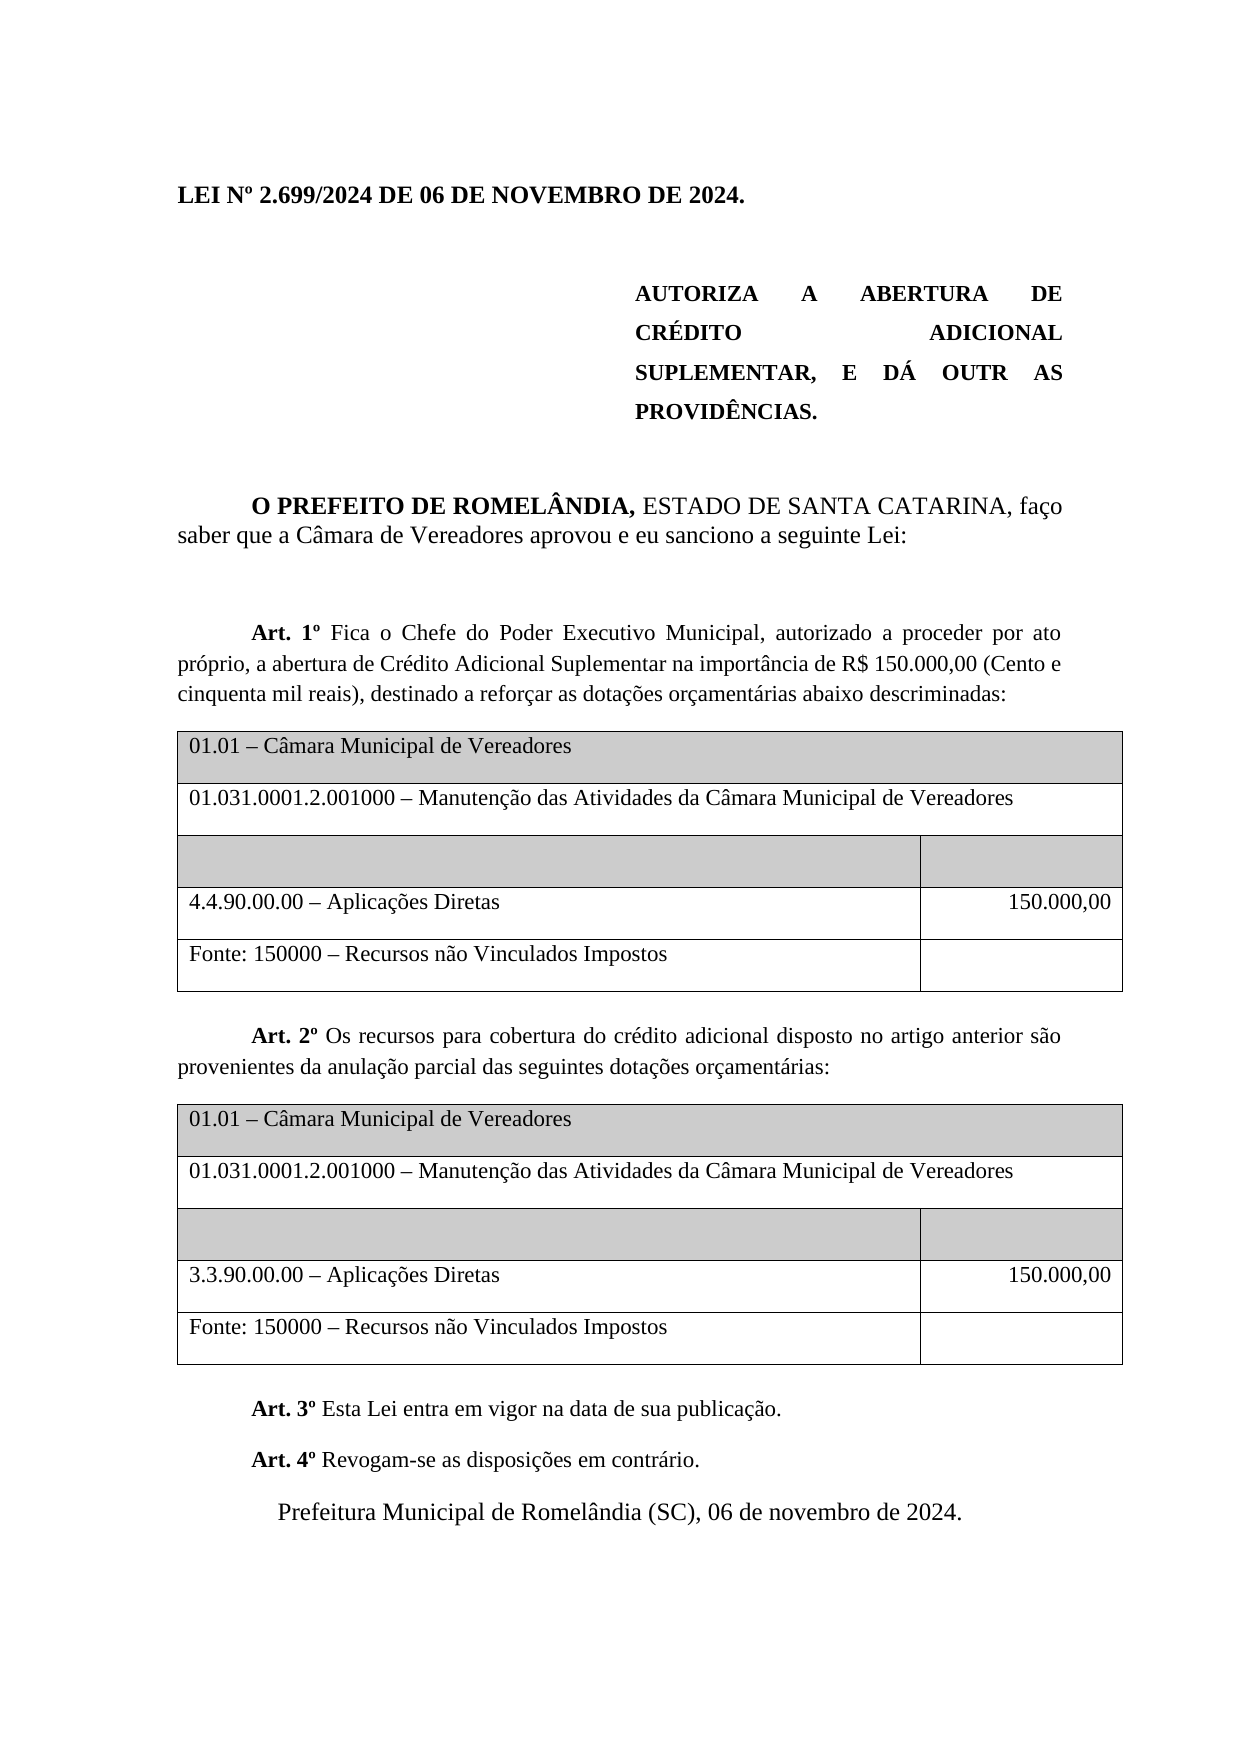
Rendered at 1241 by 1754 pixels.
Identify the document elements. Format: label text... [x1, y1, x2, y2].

table_cell 01.031.0001.2.001000 – Manutenção das Atividades da Câmara Municipal de Vereadores [178, 1157, 1122, 1208]
table_cell Fonte: 150000 – Recursos não Vinculados Impostos [178, 1313, 920, 1364]
text Prefeitura Municipal de Romelândia (SC), 06 de novembro de 2024. [177, 1497, 1063, 1526]
text Art. 4º Revogam-se as disposições em contrário. [177, 1446, 1063, 1473]
table_cell 150.000,00 [921, 1261, 1122, 1312]
table_cell 01.031.0001.2.001000 – Manutenção das Atividades da Câmara Municipal de Vereadores [178, 784, 1122, 835]
table_cell [178, 1209, 920, 1260]
table_cell [921, 836, 1122, 887]
table_cell [921, 1313, 1122, 1364]
text Art. 3º Esta Lei entra em vigor na data de sua publicação. [177, 1395, 1063, 1422]
table_header 01.01 – Câmara Municipal de Vereadores [178, 732, 1122, 783]
table_cell [921, 1209, 1122, 1260]
text Art. 2º Os recursos para cobertura do crédito adicional disposto no artigo anterior são provenientes da anulação parcial das seguintes dotações orçamentárias: [177, 1022, 1063, 1079]
text O PREFEITO DE ROMELÂNDIA, ESTADO DE SANTA CATARINA, faço saber que a Câmara de Vereadores aprovou e eu sanciono a seguinte Lei: [177, 491, 1063, 549]
table_cell 4.4.90.00.00 – Aplicações Diretas [178, 888, 920, 939]
table_cell [178, 836, 920, 887]
table_header 01.01 – Câmara Municipal de Vereadores [178, 1105, 1122, 1156]
table_cell 3.3.90.00.00 – Aplicações Diretas [178, 1261, 920, 1312]
table_cell Fonte: 150000 – Recursos não Vinculados Impostos [178, 940, 920, 991]
text AUTORIZA A ABERTURA DE CRÉDITO ADICIONAL SUPLEMENTAR, E DÁ OUTR AS PROVIDÊNCIAS. [635, 280, 1063, 424]
table_cell 150.000,00 [921, 888, 1122, 939]
text Art. 1º Fica o Chefe do Poder Executivo Municipal, autorizado a proceder por ato próprio, a abertura de Crédito Adicional Suplementar na importância de R$ 150.000,00 (Cento e cinquenta mil reais), destinado a reforçar as dotações orçamentárias abaixo descriminadas: [177, 619, 1063, 706]
text LEI Nº 2.699/2024 DE 06 DE NOVEMBRO DE 2024. [177, 181, 1063, 209]
table_cell [921, 940, 1122, 991]
